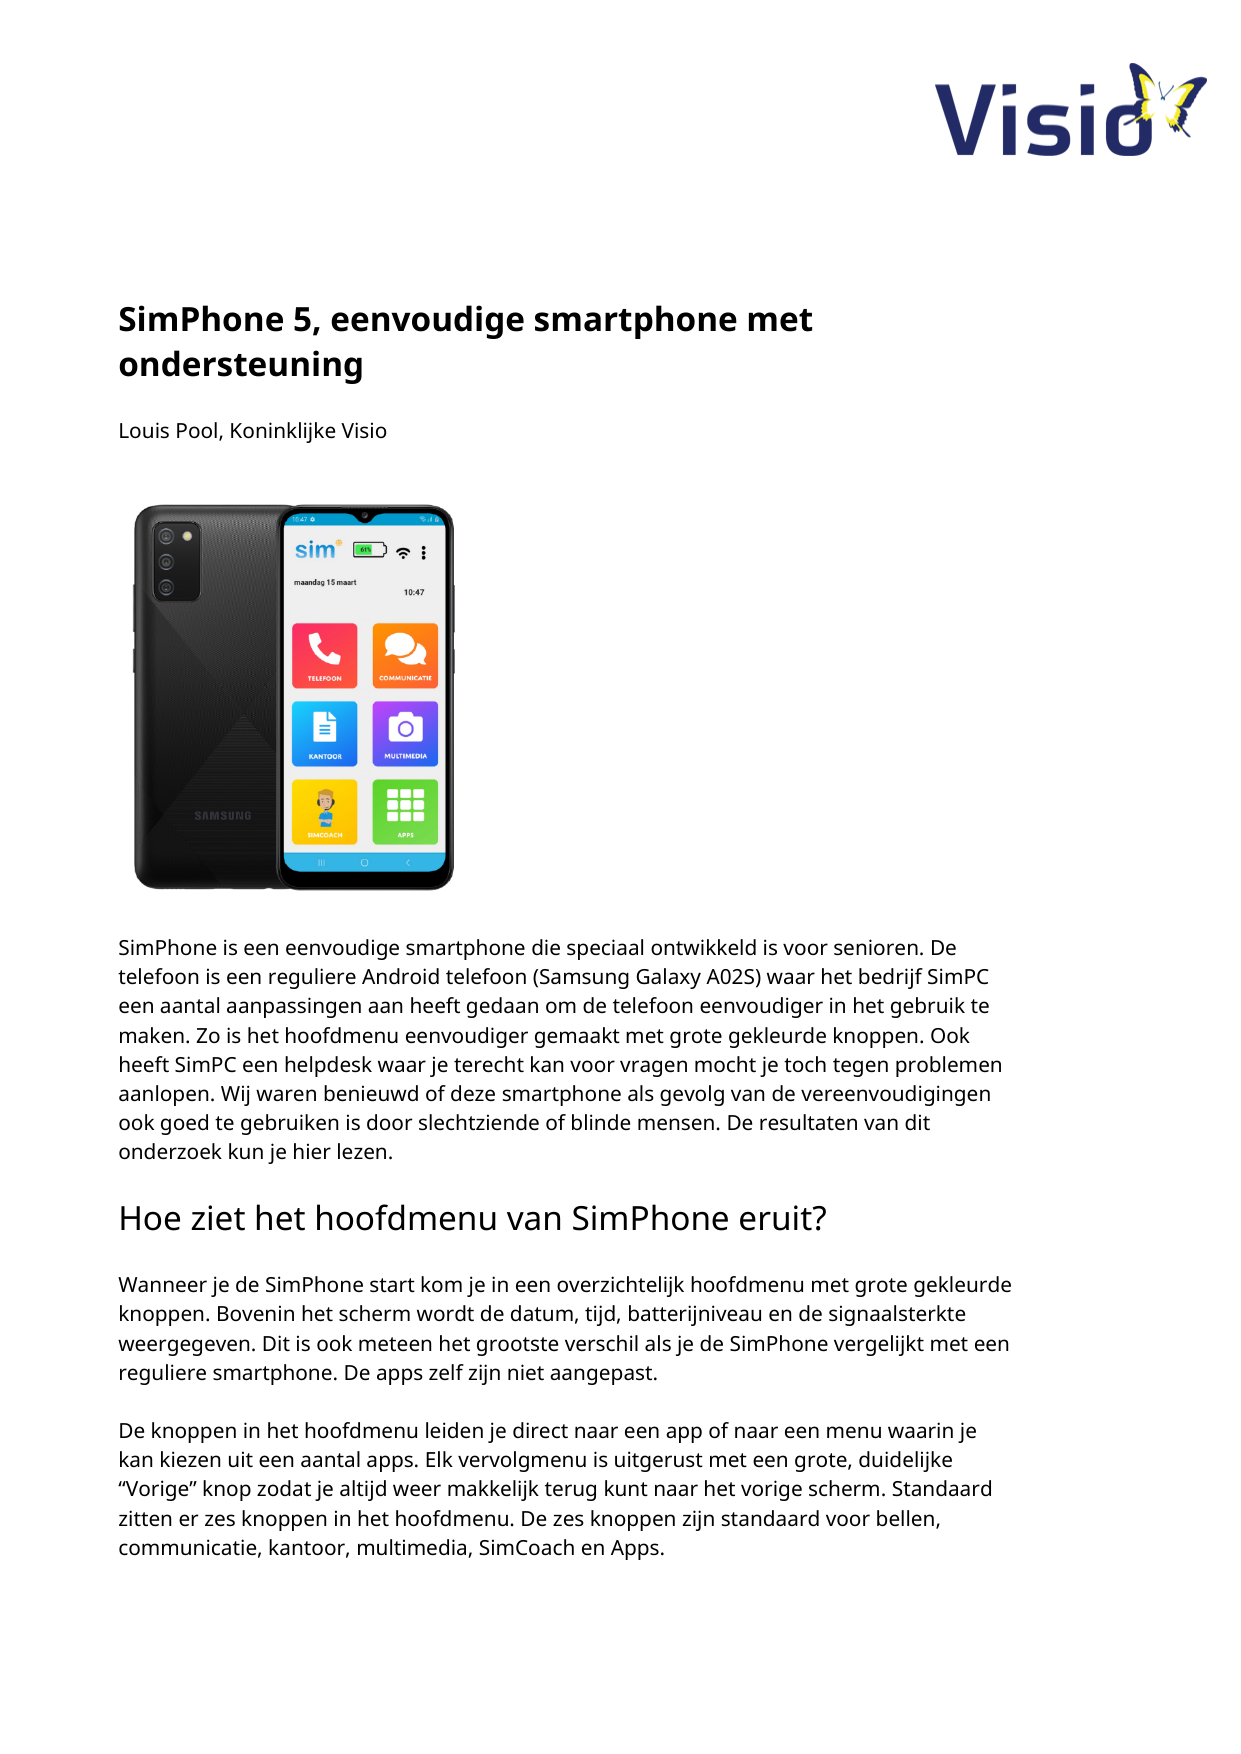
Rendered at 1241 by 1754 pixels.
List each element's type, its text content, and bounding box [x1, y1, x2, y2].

picture [118, 490, 467, 904]
text De knoppen in het hoofdmenu leiden je direct naar een app of naar een menu waarin je kan kiezen uit een aantal apps. Elk vervolgmenu is uitgerust met een grote, duidelijke “Vorige” knop zodat je altijd weer makkelijk terug kunt naar het vorige scherm. Standaard zitten er zes knoppen in het hoofdmenu. De zes knoppen zijn standaard voor bellen, communicatie, kantoor, multimedia, SimCoach en Apps. [118, 1415, 1016, 1561]
picture [923, 58, 1218, 159]
text SimPhone is een eenvoudige smartphone die speciaal ontwikkeld is voor senioren. De telefoon is een reguliere Android telefoon (Samsung Galaxy A02S) waar het bedrijf SimPC een aantal aanpassingen aan heeft gedaan om de telefoon eenvoudiger in het gebruik te maken. Zo is het hoofdmenu eenvoudiger gemaakt met grote gekleurde knoppen. Ook heeft SimPC een helpdesk waar je terecht kan voor vragen mocht je toch tegen problemen aanlopen. Wij waren benieuwd of deze smartphone als gevolg van de vereenvoudigingen ook goed te gebruiken is door slechtziende of blinde mensen. De resultaten van dit onderzoek kun je hier lezen. [118, 932, 1016, 1166]
text SimPhone 5, eenvoudige smartphone met ondersteuning [118, 295, 1016, 386]
text Louis Pool, Koninklijke Visio [118, 415, 1016, 444]
text Hoe ziet het hoofdmenu van SimPhone eruit? [118, 1195, 1016, 1240]
text Wanneer je de SimPhone start kom je in een overzichtelijk hoofdmenu met grote gekleurde knoppen. Bovenin het scherm wordt de datum, tijd, batterijniveau en de signaalsterkte weergegeven. Dit is ook meteen het grootste verschil als je de SimPhone vergelijkt met een reguliere smartphone. De apps zelf zijn niet aangepast. [118, 1269, 1016, 1386]
